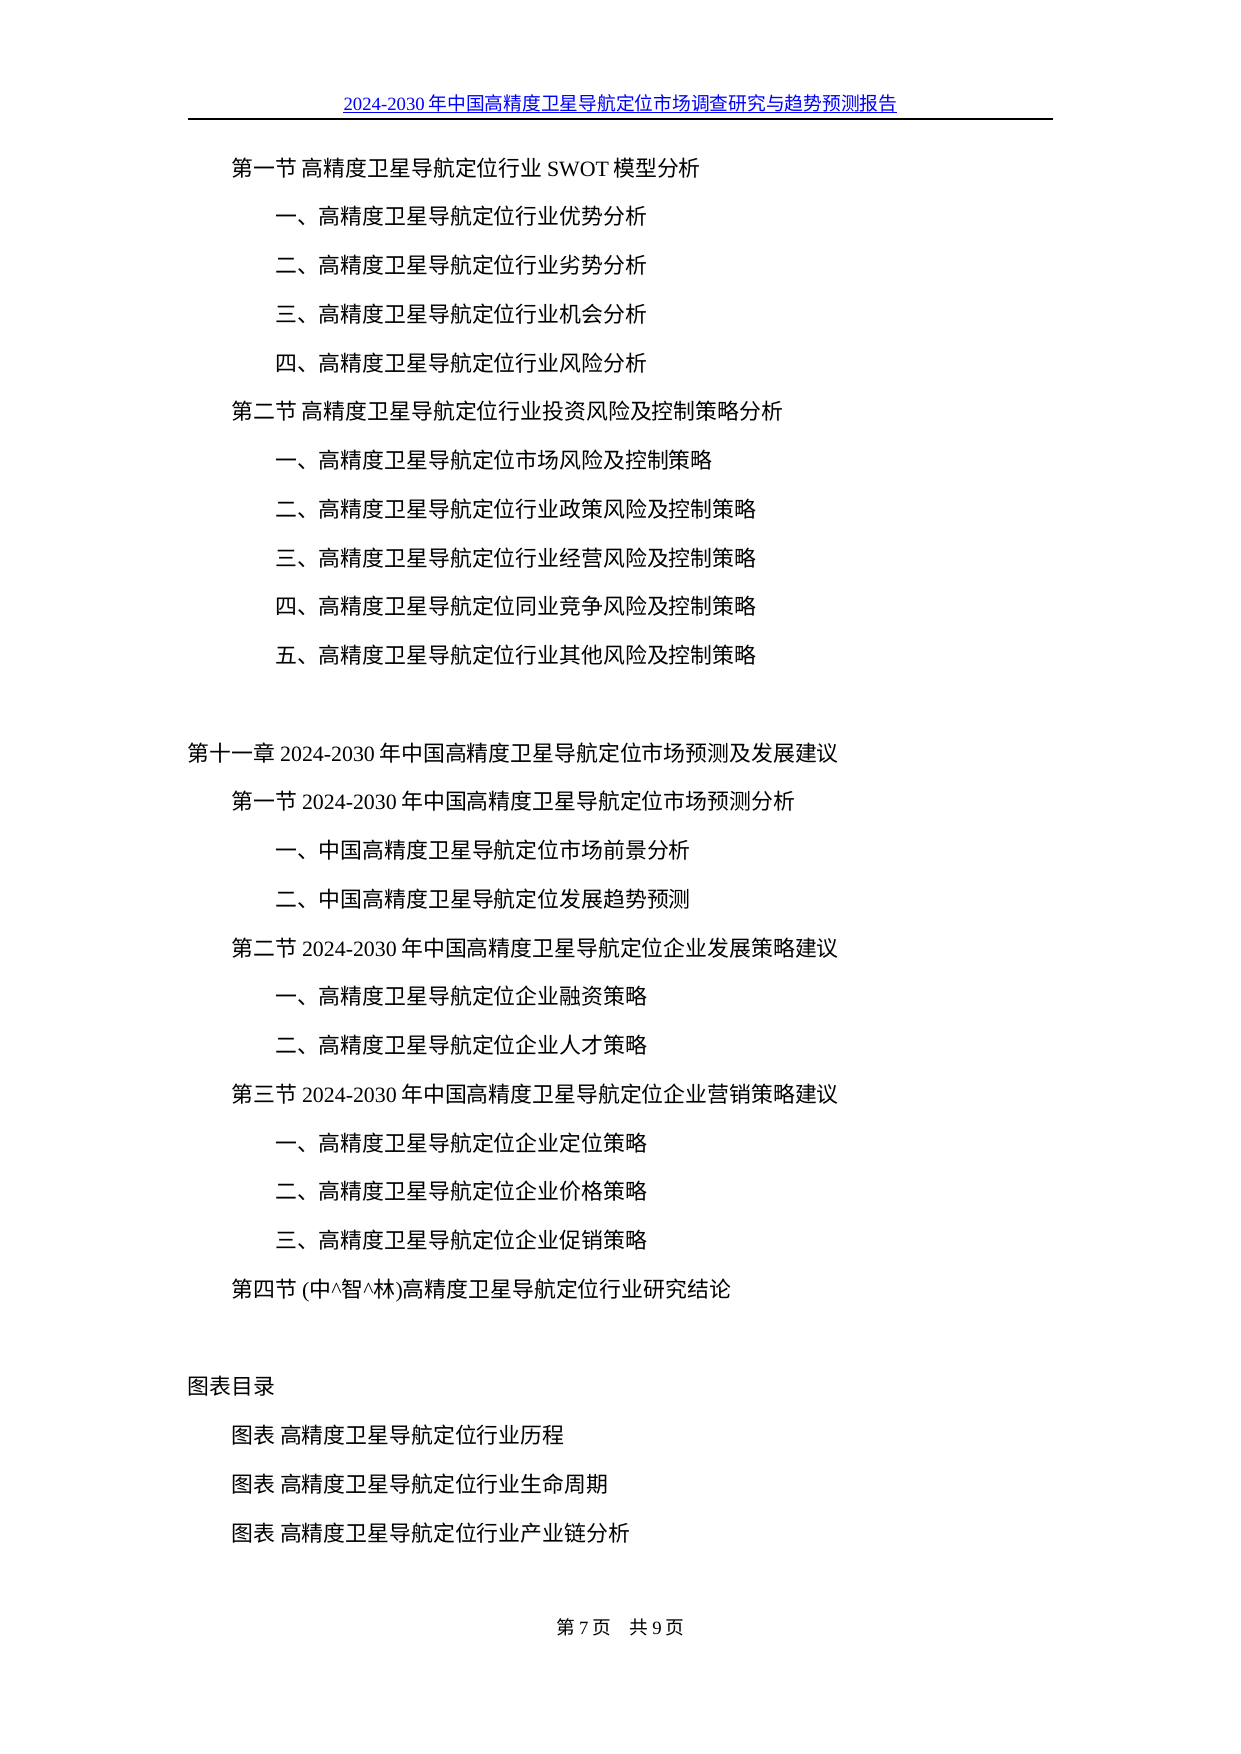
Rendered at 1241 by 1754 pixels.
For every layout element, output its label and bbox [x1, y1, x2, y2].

text [187, 150, 1053, 1548]
